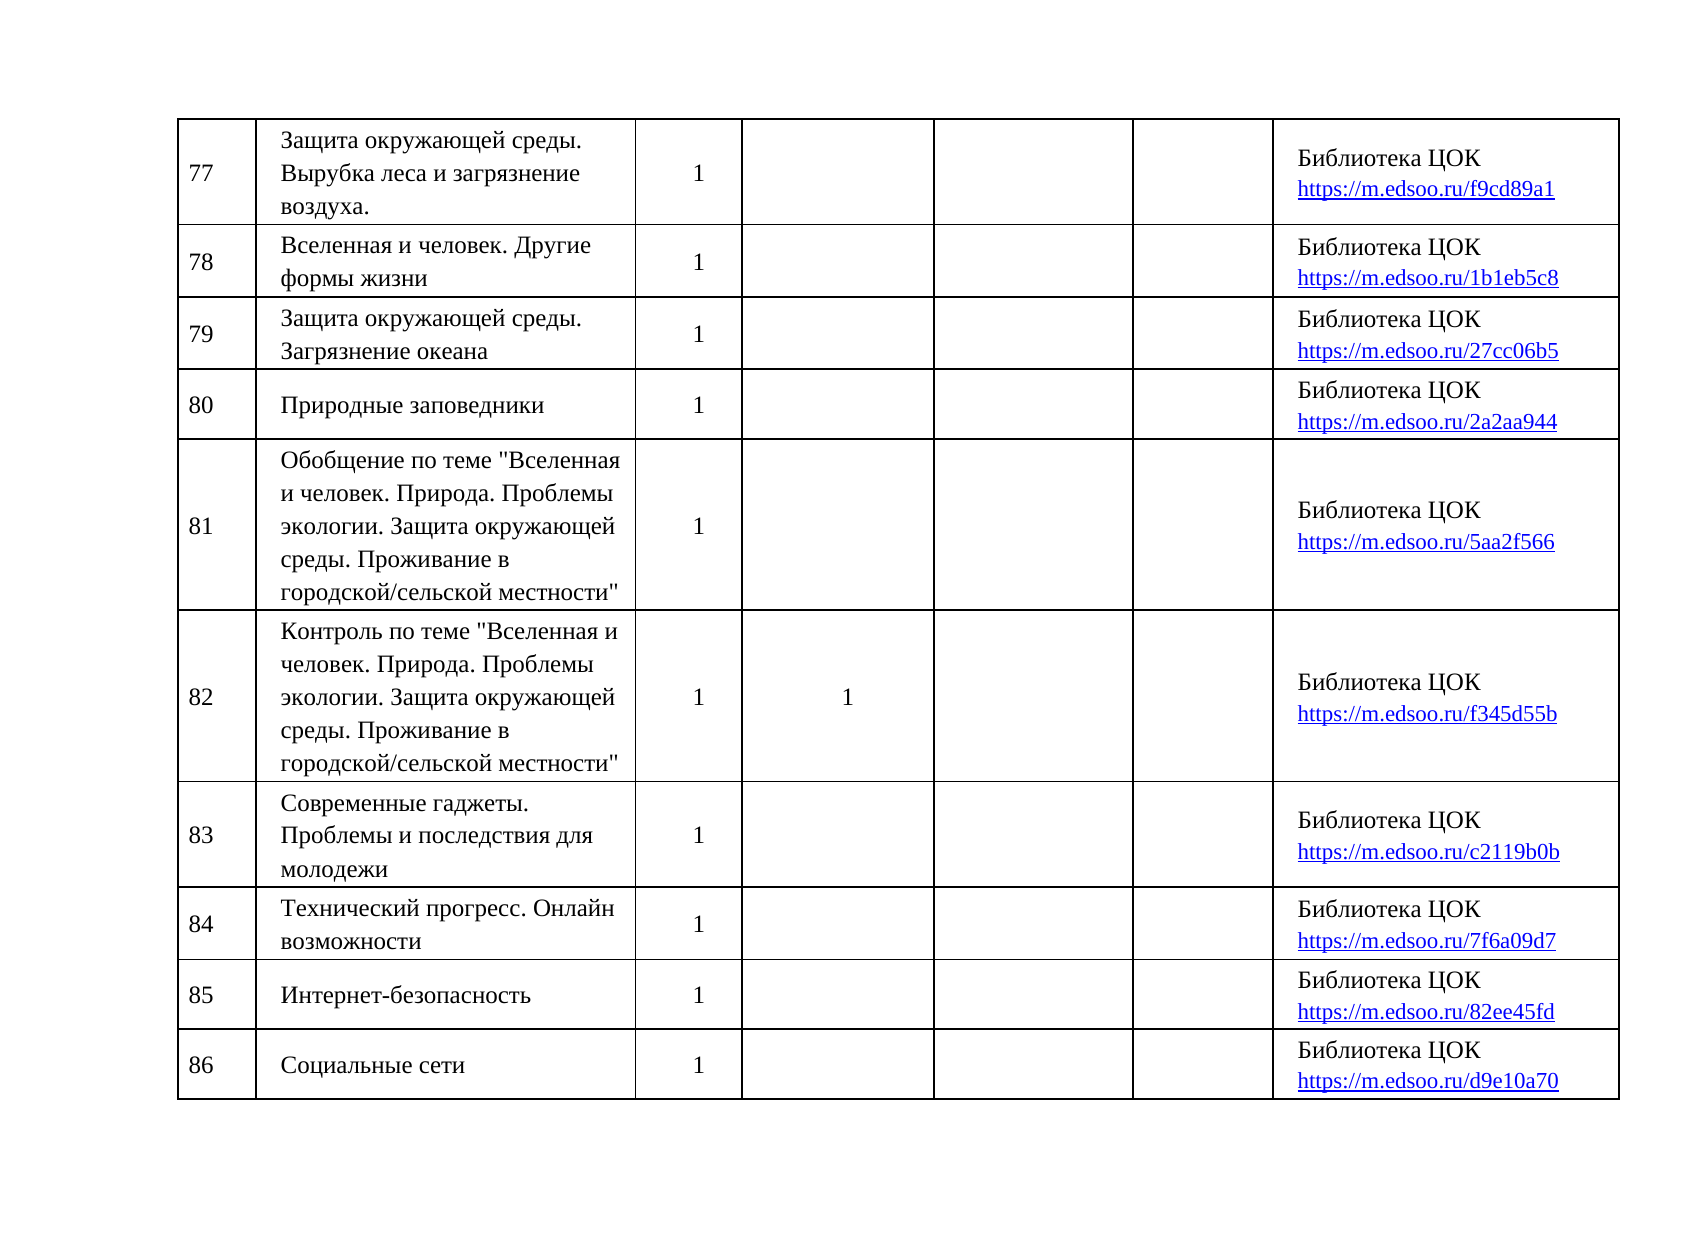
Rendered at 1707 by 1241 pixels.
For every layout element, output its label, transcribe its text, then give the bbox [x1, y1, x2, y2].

table_cell 79 [179, 298, 255, 368]
table_cell [935, 370, 1132, 438]
table_cell Современные гаджеты. Проблемы и последствия для молодежи [257, 782, 635, 886]
table_cell [935, 611, 1132, 781]
table_cell [1134, 370, 1272, 438]
table_cell 85 [179, 960, 255, 1028]
table_cell [935, 960, 1132, 1028]
table_cell 86 [179, 1030, 255, 1098]
table_cell 1 [743, 611, 933, 781]
table_cell [1134, 782, 1272, 886]
table_cell [935, 120, 1132, 223]
table_cell 83 [179, 782, 255, 886]
table_cell [743, 370, 933, 438]
table_cell [1134, 960, 1272, 1028]
table_cell 1 [636, 225, 741, 296]
table_cell [1134, 440, 1272, 609]
table_cell Технический прогресс. Онлайн возможности [257, 888, 635, 959]
table_cell 1 [636, 1030, 741, 1098]
table_cell Природные заповедники [257, 370, 635, 438]
table_cell [935, 782, 1132, 886]
table_cell [1134, 298, 1272, 368]
table_cell [1134, 888, 1272, 959]
table_cell [1134, 120, 1272, 223]
table_cell Библиотека ЦОК https://m.edsoo.ru/c2119b0b [1274, 782, 1618, 886]
table_cell [743, 298, 933, 368]
table_cell 1 [636, 120, 741, 223]
table_cell 1 [636, 611, 741, 781]
table_cell Библиотека ЦОК https://m.edsoo.ru/f9cd89a1 [1274, 120, 1618, 223]
table_cell 82 [179, 611, 255, 781]
table_cell 1 [636, 960, 741, 1028]
table_cell Обобщение по теме "Вселенная и человек. Природа. Проблемы экологии. Защита окружающей среды. Проживание в городской/сельской местности" [257, 440, 635, 609]
table_cell [935, 1030, 1132, 1098]
table_cell 1 [636, 782, 741, 886]
table_cell [1134, 1030, 1272, 1098]
table_cell 1 [636, 298, 741, 368]
table_cell Вселенная и человек. Другие формы жизни [257, 225, 635, 296]
table_cell [935, 298, 1132, 368]
table_cell Библиотека ЦОК https://m.edsoo.ru/1b1eb5c8 [1274, 225, 1618, 296]
table_cell [743, 440, 933, 609]
table_cell [1134, 225, 1272, 296]
table_cell Интернет-безопасность [257, 960, 635, 1028]
table_cell Защита окружающей среды. Вырубка леса и загрязнение воздуха. [257, 120, 635, 223]
table_cell [743, 888, 933, 959]
table_cell Библиотека ЦОК https://m.edsoo.ru/5aa2f566 [1274, 440, 1618, 609]
table_cell Библиотека ЦОК https://m.edsoo.ru/f345d55b [1274, 611, 1618, 781]
table_cell [935, 225, 1132, 296]
table_cell [743, 960, 933, 1028]
table_cell Социальные сети [257, 1030, 635, 1098]
table_cell 1 [636, 370, 741, 438]
table_cell [935, 440, 1132, 609]
table_cell 81 [179, 440, 255, 609]
table_cell 77 [179, 120, 255, 223]
table_cell 80 [179, 370, 255, 438]
table_cell [743, 782, 933, 886]
table_cell [743, 120, 933, 223]
table_cell Контроль по теме "Вселенная и человек. Природа. Проблемы экологии. Защита окружающей среды. Проживание в городской/сельской местности" [257, 611, 635, 781]
table_cell [935, 888, 1132, 959]
table_cell Библиотека ЦОК https://m.edsoo.ru/d9e10a70 [1274, 1030, 1618, 1098]
table_cell Библиотека ЦОК https://m.edsoo.ru/82ee45fd [1274, 960, 1618, 1028]
table_cell [1134, 611, 1272, 781]
table_cell 78 [179, 225, 255, 296]
table_cell 84 [179, 888, 255, 959]
table_cell Защита окружающей среды. Загрязнение океана [257, 298, 635, 368]
table_cell [743, 1030, 933, 1098]
table_cell [743, 225, 933, 296]
table_cell Библиотека ЦОК https://m.edsoo.ru/2a2aa944 [1274, 370, 1618, 438]
table_cell 1 [636, 888, 741, 959]
table_cell Библиотека ЦОК https://m.edsoo.ru/7f6a09d7 [1274, 888, 1618, 959]
table_cell Библиотека ЦОК https://m.edsoo.ru/27cc06b5 [1274, 298, 1618, 368]
table_cell 1 [636, 440, 741, 609]
